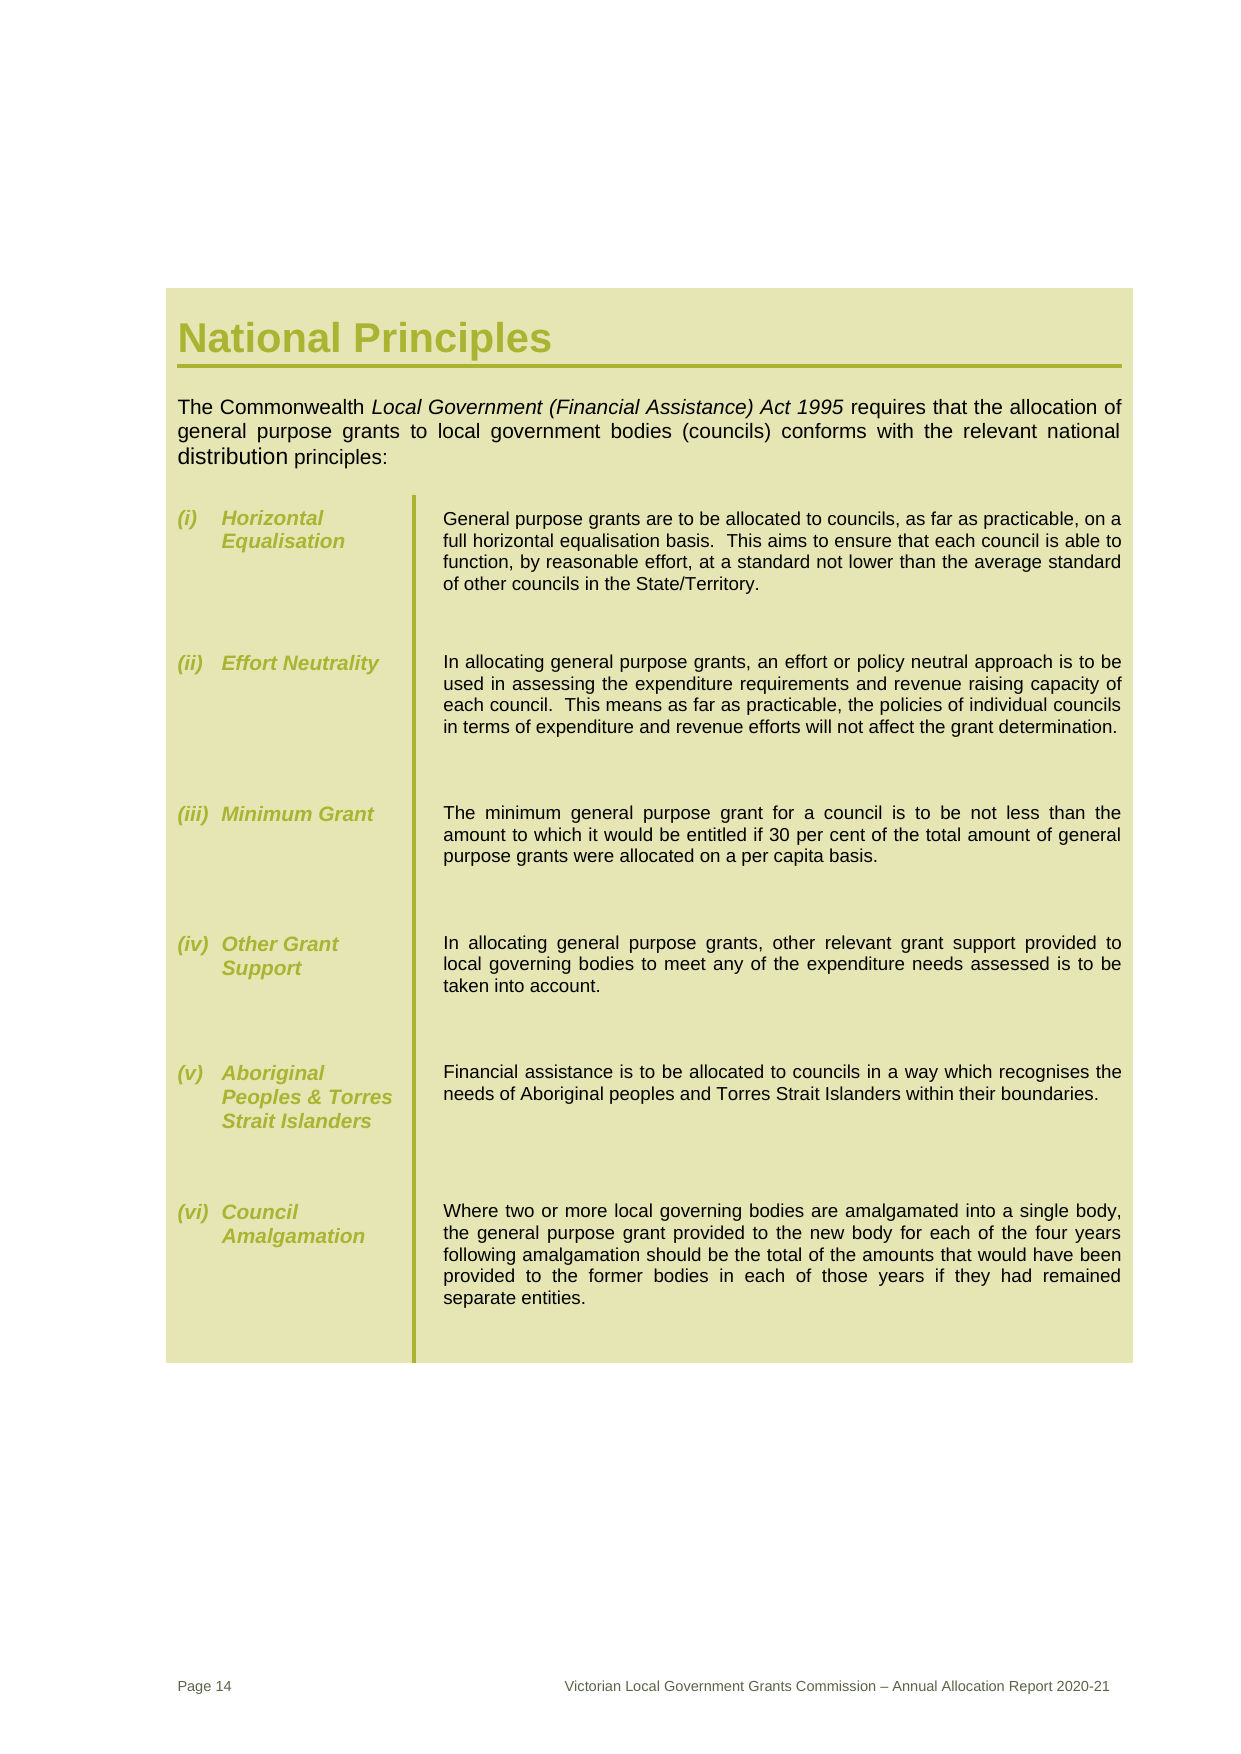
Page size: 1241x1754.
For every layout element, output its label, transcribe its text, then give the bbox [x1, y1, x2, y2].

table_header National Principles The Commonwealth Local Government (Financial Assistance) Act 1995 requires that the allocation of general purpose grants to local government bodies (councils) conforms with the relevant national distribution principles: [166, 288, 1133, 495]
table_cell (i) Horizontal Equalisation [166, 495, 412, 641]
table_cell Financial assistance is to be allocated to councils in a way which recognises the needs of Aboriginal peoples and Torres Strait Islanders within their boundaries. [416, 1051, 1133, 1190]
table_cell Where two or more local governing bodies are amalgamated into a single body, the general purpose grant provided to the new body for each of the four years following amalgamation should be the total of the amounts that would have been provided to the former bodies in each of those years if they had remained separate entities. [416, 1190, 1133, 1363]
table_cell The minimum general purpose grant for a council is to be not less than the amount to which it would be entitled if 30 per cent of the total amount of general purpose grants were allocated on a per capita basis. [416, 792, 1133, 921]
table_cell General purpose grants are to be allocated to councils, as far as practicable, on a full horizontal equalisation basis. This aims to ensure that each council is able to function, by reasonable effort, at a standard not lower than the average standard of other councils in the State/Territory. [416, 495, 1133, 641]
table_cell (vi) Council Amalgamation [166, 1190, 412, 1363]
table_cell (ii) Effort Neutrality [166, 641, 412, 792]
table_cell (iii) Minimum Grant [166, 792, 412, 921]
table_cell In allocating general purpose grants, an effort or policy neutral approach is to be used in assessing the expenditure requirements and revenue raising capacity of each council. This means as far as practicable, the policies of individual councils in terms of expenditure and revenue efforts will not affect the grant determination. [416, 641, 1133, 792]
table_cell (iv) Other Grant Support [166, 921, 412, 1051]
table_cell In allocating general purpose grants, other relevant grant support provided to local governing bodies to meet any of the expenditure needs assessed is to be taken into account. [416, 921, 1133, 1051]
table_cell (v) Aboriginal Peoples & Torres Strait Islanders [166, 1051, 412, 1190]
